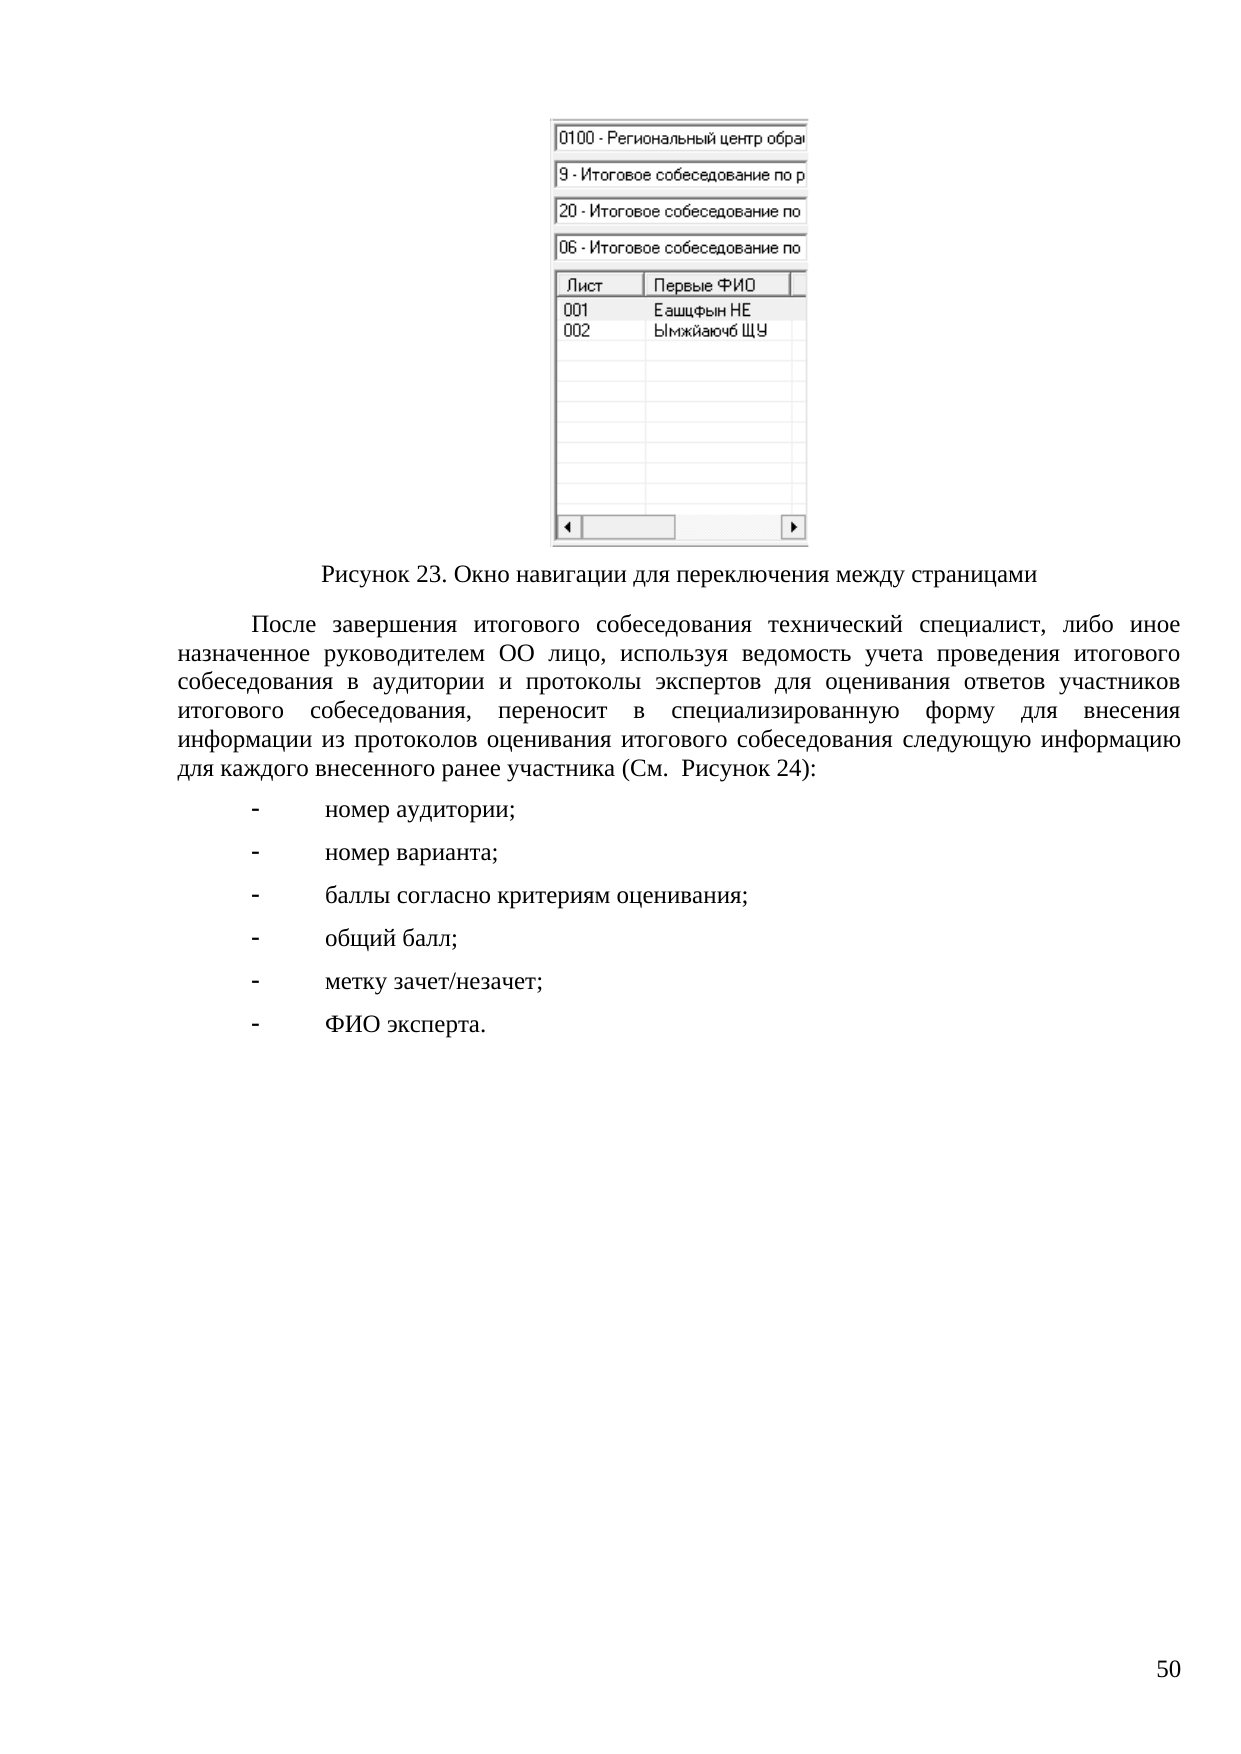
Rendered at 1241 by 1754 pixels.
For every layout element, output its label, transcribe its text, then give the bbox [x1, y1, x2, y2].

picture [550, 118, 809, 547]
text Рисунок 23. Окно навигации для переключения между страницами [177, 559, 1181, 588]
list общий балл; [177, 923, 1181, 952]
list номер варианта; [177, 837, 1181, 866]
list метку зачет/незачет; [177, 966, 1181, 995]
list номер аудитории; [177, 794, 1181, 823]
text После завершения итогового собеседования технический специалист, либо иное назначенное руководителем ОО лицо, используя ведомость учета проведения итогового собеседования в аудитории и протоколы экспертов для оценивания ответов участников итогового собеседования, переносит в специализированную форму для внесения информации из протоколов оценивания итогового собеседования следующую информацию для каждого внесенного ранее участника (См. Рисунок 24): [177, 609, 1181, 781]
list ФИО эксперта. [177, 1009, 1181, 1038]
list баллы согласно критериям оценивания; [177, 880, 1181, 909]
